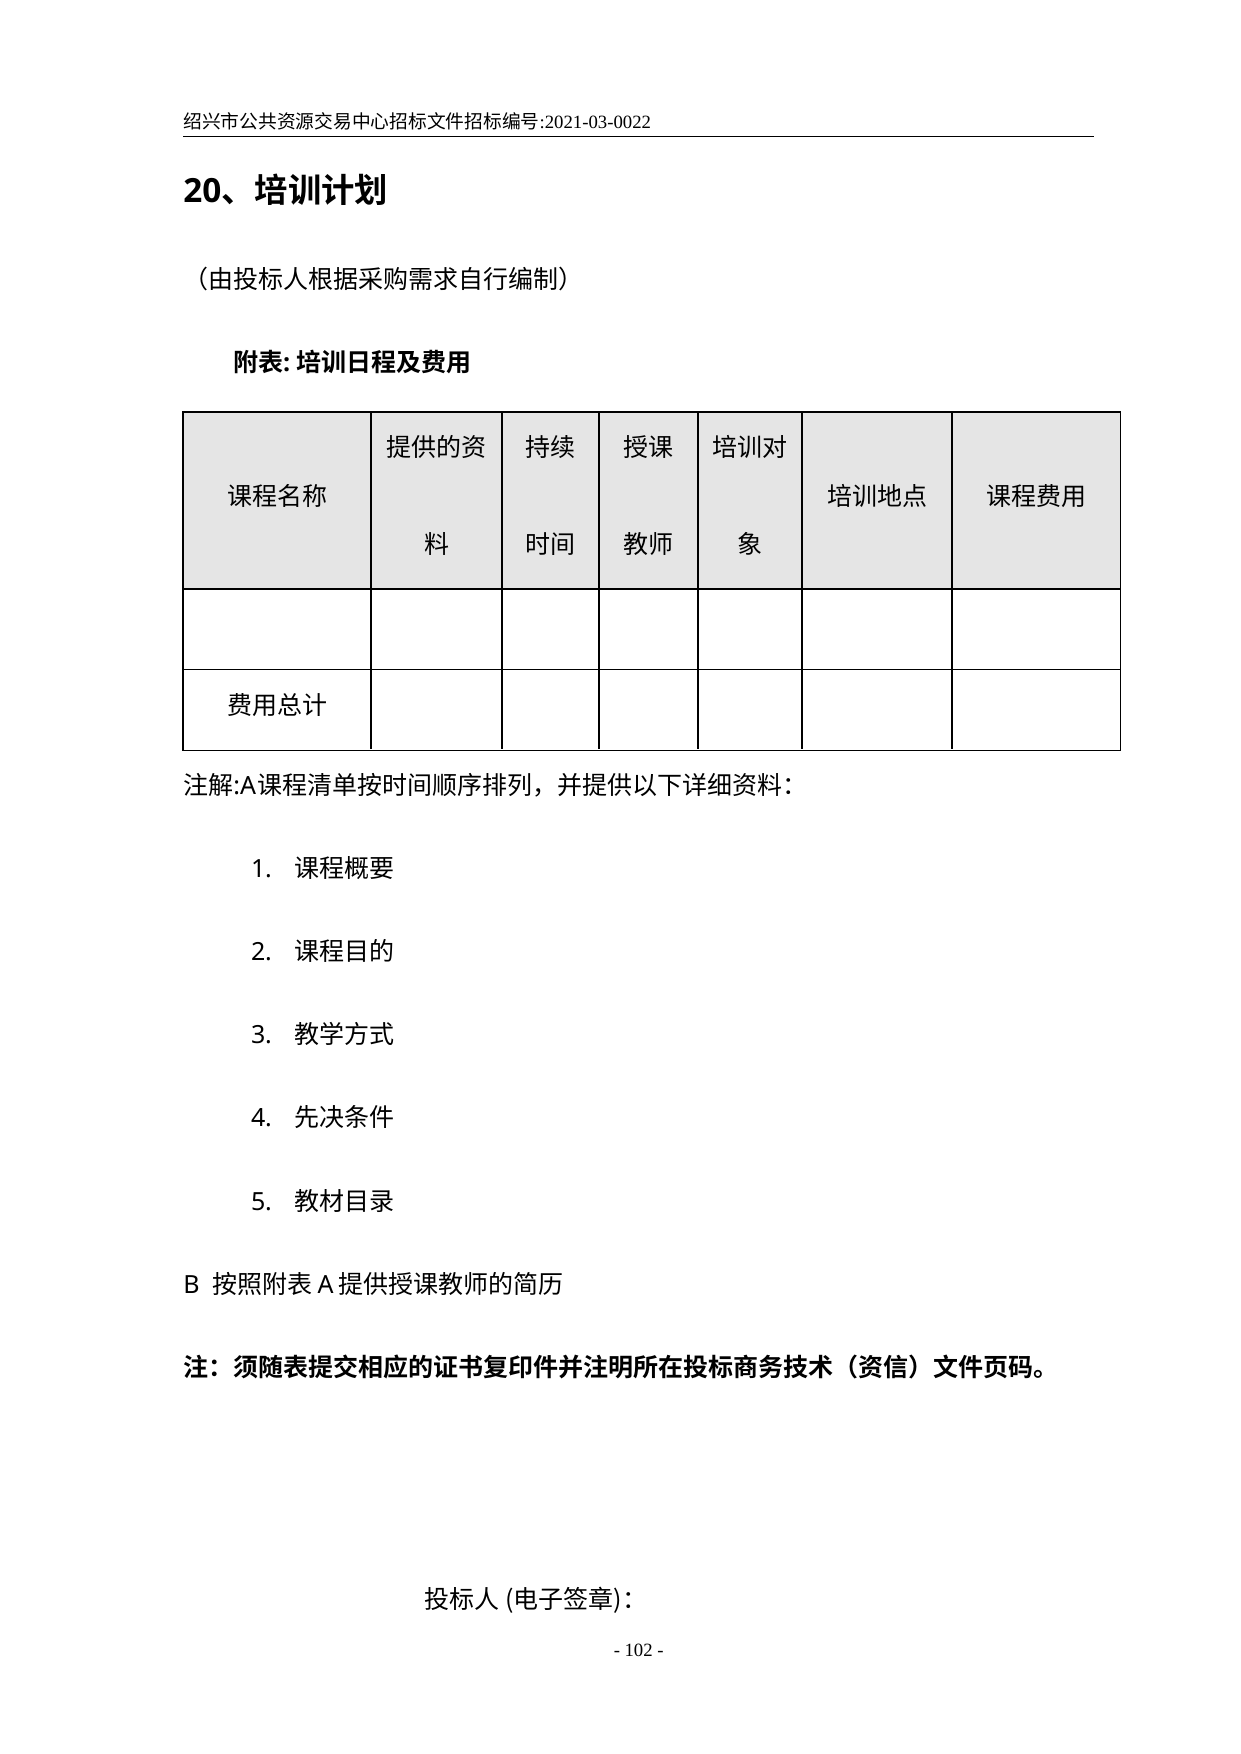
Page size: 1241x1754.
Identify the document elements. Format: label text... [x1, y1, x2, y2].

table_header 授课教师 [600, 413, 697, 588]
text B 按照附表A提供授课教师的简历 [183, 1250, 1094, 1315]
text 20、培训计划 [183, 156, 1094, 221]
list 先决条件 [251, 1083, 1094, 1148]
table_header 课程费用 [953, 413, 1120, 588]
table_cell [699, 590, 801, 669]
table_cell [503, 670, 598, 749]
text 注解:A 课程清单按时间顺序排列，并提供以下详细资料： [183, 751, 1094, 816]
list 课程目的 [251, 917, 1094, 982]
table_cell [803, 590, 951, 669]
table_cell [372, 590, 501, 669]
list 课程概要 [251, 834, 1094, 899]
table_cell [372, 670, 501, 749]
table_cell [184, 590, 370, 669]
table_cell [953, 590, 1120, 669]
table_header 提供的资料 [372, 413, 501, 588]
table_cell 费用总计 [184, 670, 370, 749]
table_cell [600, 590, 697, 669]
text 附表: 培训日程及费用 [183, 328, 1094, 393]
list 教材目录 [251, 1167, 1094, 1232]
table_header 持续时间 [503, 413, 598, 588]
table_cell [503, 590, 598, 669]
text 投标人 (电子签章)： [183, 1580, 1094, 1616]
table_cell [803, 670, 951, 749]
list 教学方式 [251, 1000, 1094, 1065]
table_header 培训对象 [699, 413, 801, 588]
text 注：须随表提交相应的证书复印件并注明所在投标商务技术（资信）文件页码。 [183, 1333, 1094, 1398]
table_cell [699, 670, 801, 749]
text （由投标人根据采购需求自行编制） [183, 245, 1094, 310]
table_cell [953, 670, 1120, 749]
table_cell [600, 670, 697, 749]
table_header 课程名称 [184, 413, 370, 588]
table_header 培训地点 [803, 413, 951, 588]
